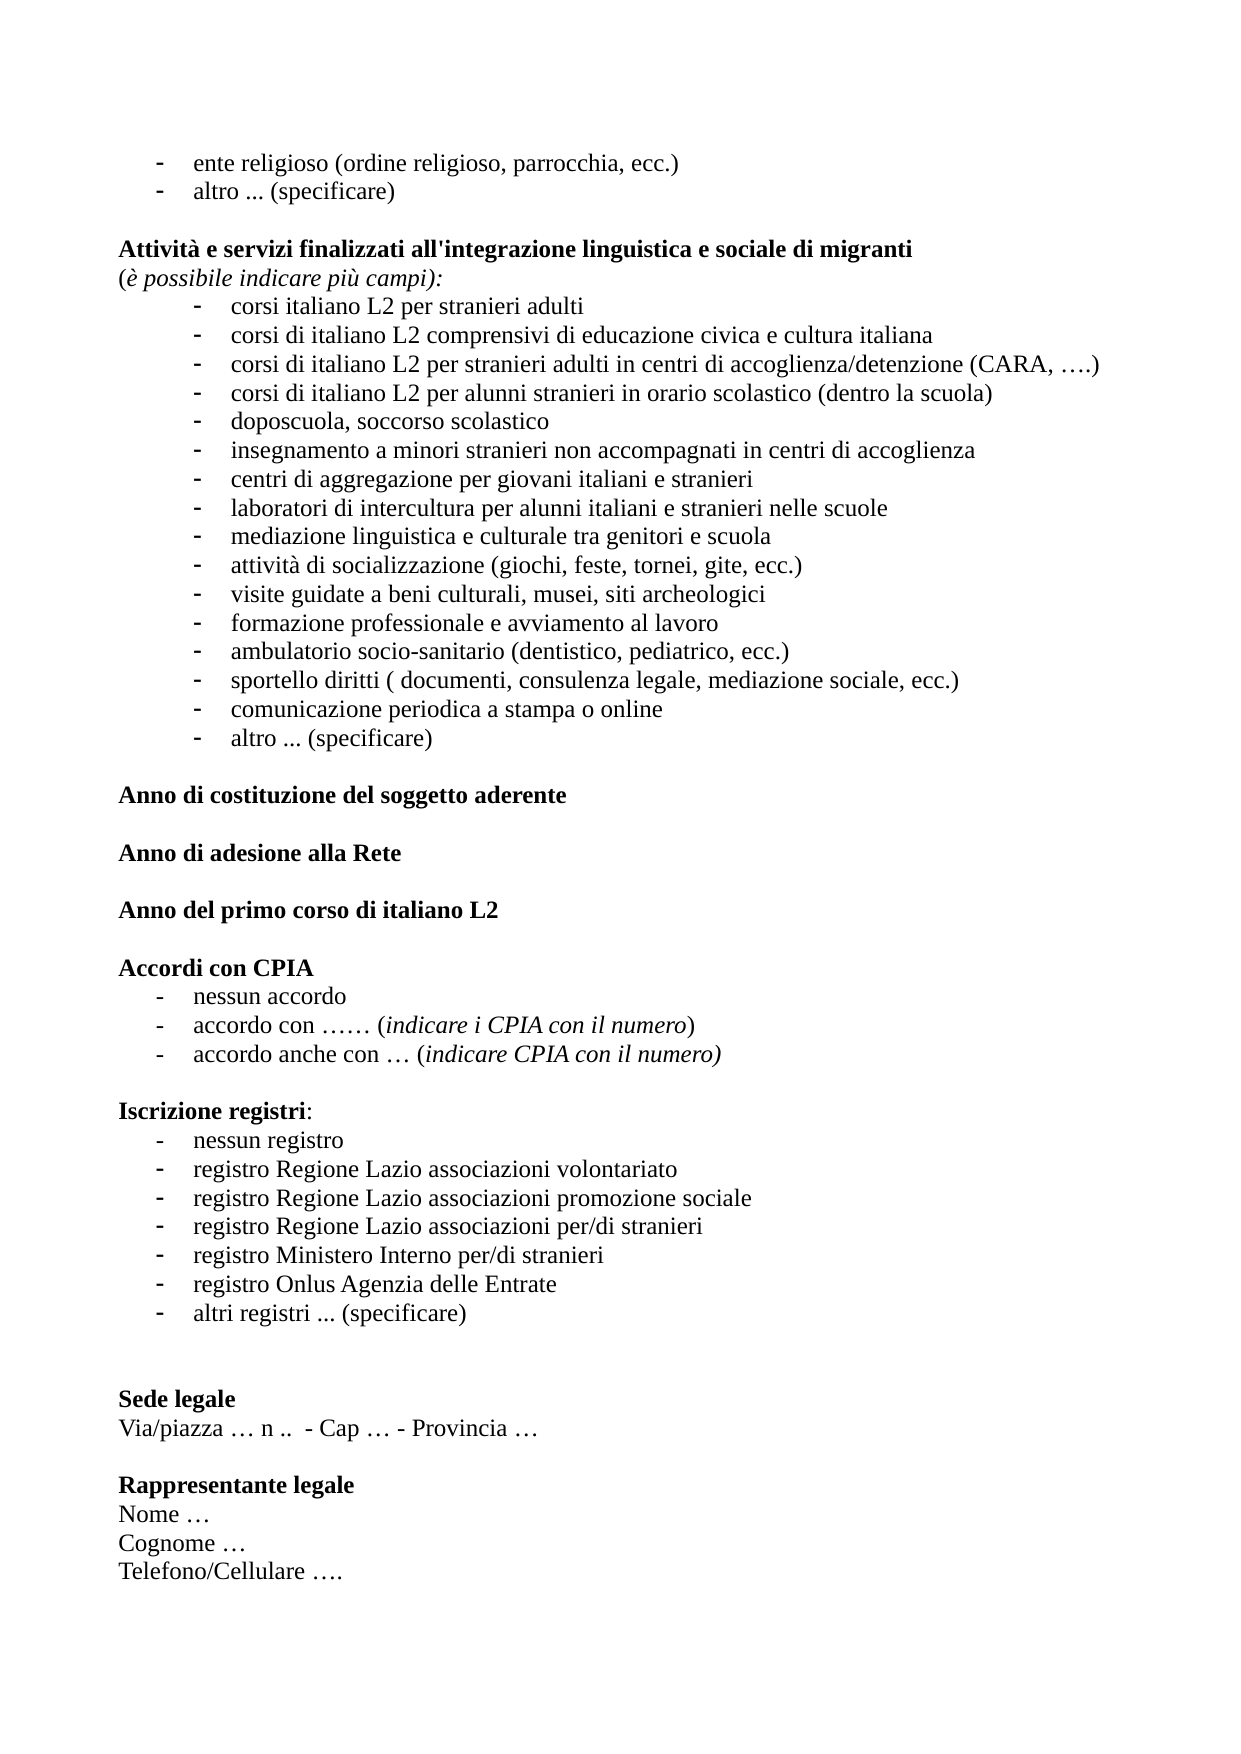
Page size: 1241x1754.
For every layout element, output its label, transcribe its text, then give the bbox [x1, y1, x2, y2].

list altro ... (specificare) [156, 176, 1122, 205]
list visite guidate a beni culturali, musei, siti archeologici [193, 579, 1122, 608]
list ente religioso (ordine religioso, parrocchia, ecc.) [156, 148, 1122, 176]
text Anno di costituzione del soggetto aderente [118, 780, 1122, 809]
text (è possibile indicare più campi): [118, 263, 1122, 291]
list comunicazione periodica a stampa o online [193, 694, 1122, 723]
list altri registri ... (specificare) [156, 1298, 1122, 1326]
list corsi di italiano L2 comprensivi di educazione civica e cultura italiana [193, 320, 1122, 349]
text Anno di adesione alla Rete [118, 838, 1122, 866]
list altro ... (specificare) [193, 723, 1122, 751]
list nessun accordo [156, 981, 1122, 1010]
list doposcuola, soccorso scolastico [193, 406, 1122, 435]
list accordo con …… (indicare i CPIA con il numero) [156, 1010, 1122, 1039]
text Iscrizione registri: [118, 1096, 1122, 1125]
text Anno del primo corso di italiano L2 [118, 895, 1122, 924]
text Attività e servizi finalizzati all'integrazione linguistica e sociale di migranti [118, 234, 1122, 263]
list sportello diritti ( documenti, consulenza legale, mediazione sociale, ecc.) [193, 665, 1122, 694]
list laboratori di intercultura per alunni italiani e stranieri nelle scuole [193, 493, 1122, 521]
text Rappresentante legale [118, 1470, 1122, 1499]
text Cognome … [118, 1528, 1122, 1556]
list nessun registro [156, 1125, 1122, 1154]
text Via/piazza … n .. - Cap … - Provincia … [118, 1413, 1122, 1441]
text Nome … [118, 1499, 1122, 1528]
list mediazione linguistica e culturale tra genitori e scuola [193, 521, 1122, 550]
list corsi di italiano L2 per stranieri adulti in centri di accoglienza/detenzione (CARA, ….) [193, 349, 1122, 378]
list centri di aggregazione per giovani italiani e stranieri [193, 464, 1122, 493]
list registro Ministero Interno per/di stranieri [156, 1240, 1122, 1269]
list insegnamento a minori stranieri non accompagnati in centri di accoglienza [193, 435, 1122, 464]
text Telefono/Cellulare …. [118, 1556, 1122, 1585]
list corsi di italiano L2 per alunni stranieri in orario scolastico (dentro la scuola) [193, 378, 1122, 406]
list corsi italiano L2 per stranieri adulti [193, 291, 1122, 320]
list attività di socializzazione (giochi, feste, tornei, gite, ecc.) [193, 550, 1122, 579]
list registro Regione Lazio associazioni promozione sociale [156, 1183, 1122, 1211]
list registro Onlus Agenzia delle Entrate [156, 1269, 1122, 1298]
text Accordi con CPIA [118, 953, 1122, 981]
list formazione professionale e avviamento al lavoro [193, 608, 1122, 636]
list ambulatorio socio-sanitario (dentistico, pediatrico, ecc.) [193, 636, 1122, 665]
list registro Regione Lazio associazioni volontariato [156, 1154, 1122, 1183]
list registro Regione Lazio associazioni per/di stranieri [156, 1211, 1122, 1240]
list accordo anche con … (indicare CPIA con il numero) [156, 1039, 1122, 1068]
text Sede legale [118, 1384, 1122, 1413]
